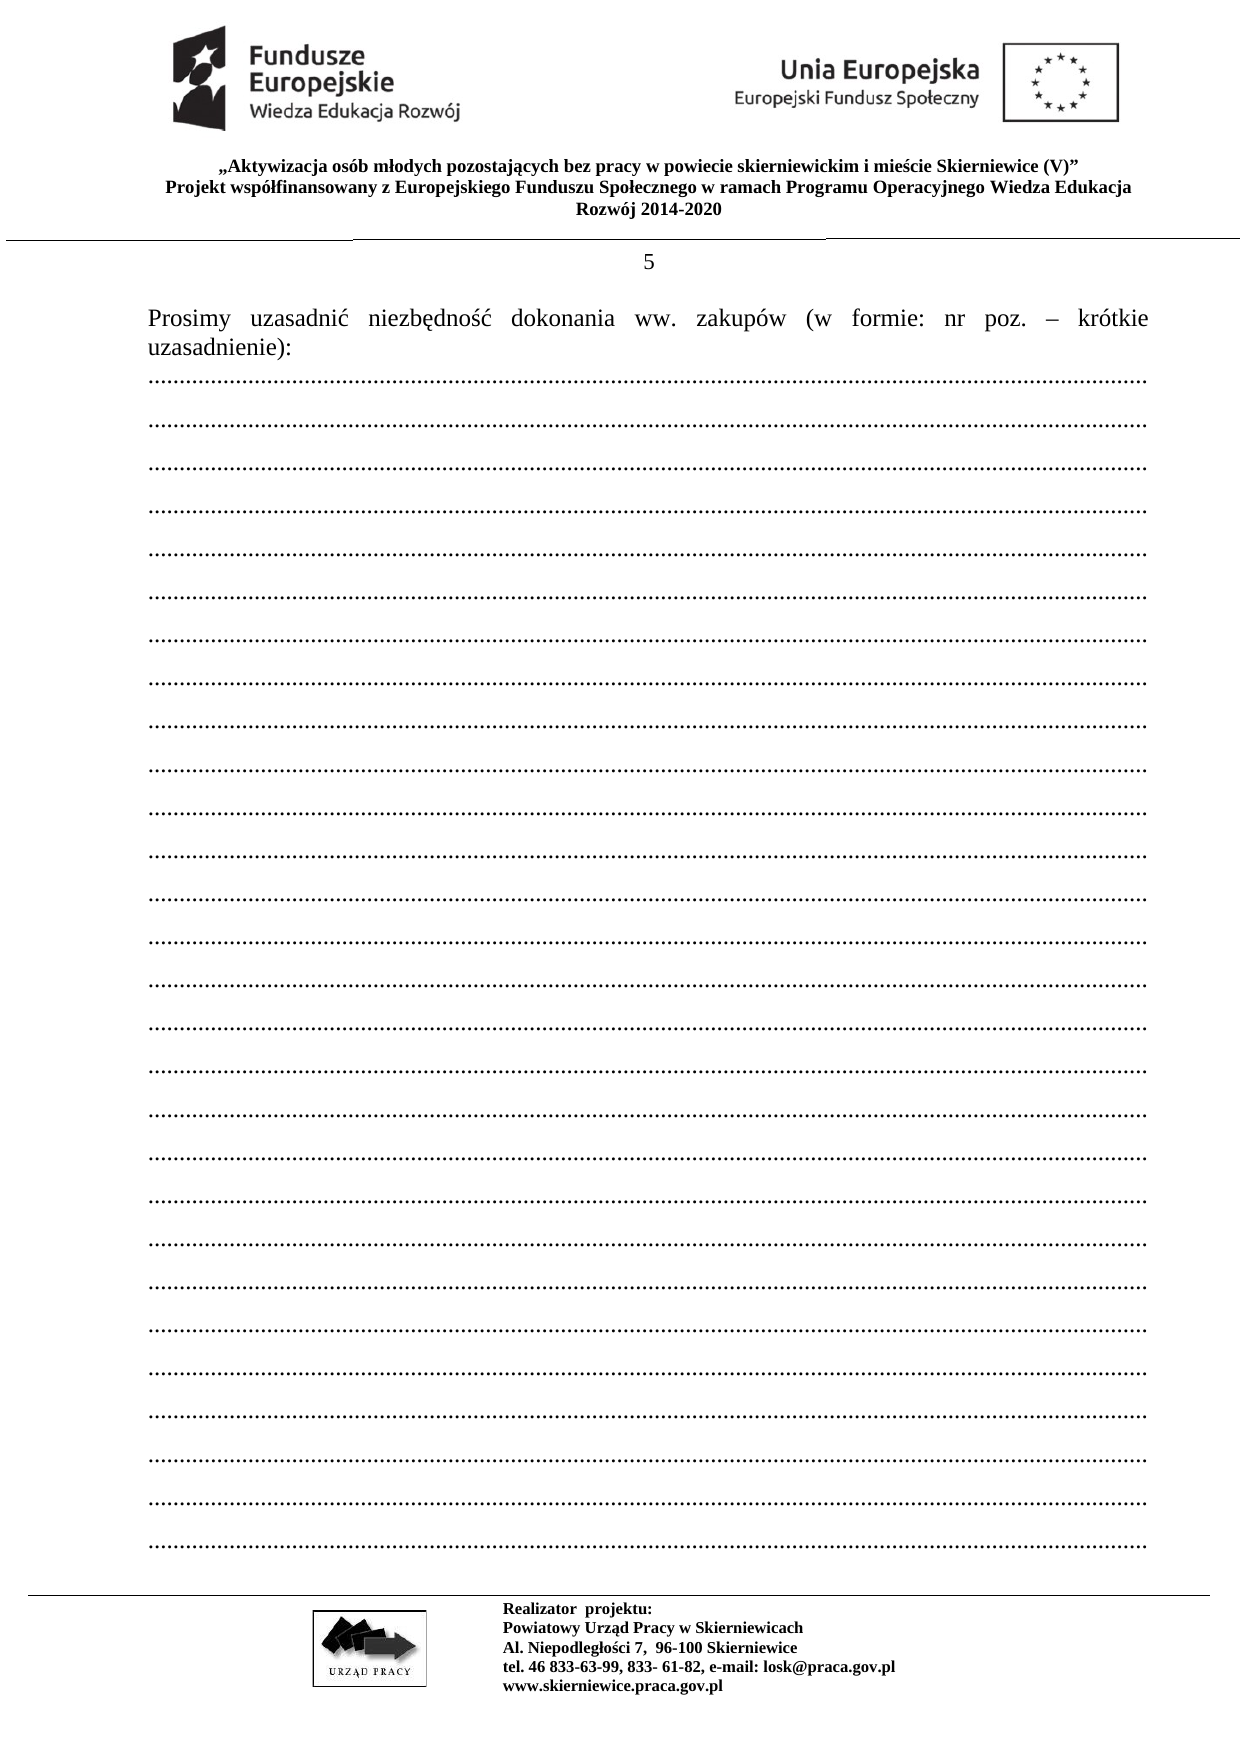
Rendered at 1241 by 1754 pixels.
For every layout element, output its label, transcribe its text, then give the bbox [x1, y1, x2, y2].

text ................................................................................................................................................................ [148, 1137, 1150, 1166]
text ................................................................................................................................................................ [148, 447, 1150, 476]
text ................................................................................................................................................................ [148, 404, 1150, 432]
text ................................................................................................................................................................ [148, 533, 1150, 562]
text ................................................................................................................................................................ [148, 964, 1150, 993]
text ................................................................................................................................................................ [148, 1051, 1150, 1079]
text ................................................................................................................................................................ [148, 1352, 1150, 1381]
text ................................................................................................................................................................ [148, 662, 1150, 691]
text ................................................................................................................................................................ [148, 1223, 1150, 1252]
text ................................................................................................................................................................ [148, 878, 1150, 907]
text ................................................................................................................................................................ [148, 1525, 1150, 1554]
text Prosimy uzasadnić niezbędność dokonania ww. zakupów (w formie: nr poz. – krótkie uzasadnienie): [148, 303, 1150, 361]
text ................................................................................................................................................................ [148, 361, 1150, 389]
text ................................................................................................................................................................ [148, 1309, 1150, 1338]
picture [147, 0, 1150, 155]
text ................................................................................................................................................................ [148, 1439, 1150, 1467]
text 5 [148, 248, 1150, 274]
text ................................................................................................................................................................ [148, 1266, 1150, 1295]
text ................................................................................................................................................................ [148, 576, 1150, 605]
text ................................................................................................................................................................ [148, 490, 1150, 519]
text ................................................................................................................................................................ [148, 1396, 1150, 1424]
text ................................................................................................................................................................ [148, 1180, 1150, 1209]
text ................................................................................................................................................................ [148, 1094, 1150, 1122]
text ................................................................................................................................................................ [148, 1482, 1150, 1511]
text ................................................................................................................................................................ [148, 921, 1150, 950]
text ................................................................................................................................................................ [148, 1007, 1150, 1036]
text ................................................................................................................................................................................................................................................................................................................................................................................................................................................................................................................................................................................................................................................................ [148, 706, 1150, 864]
text ................................................................................................................................................................ [148, 619, 1150, 648]
picture [312, 1610, 427, 1687]
